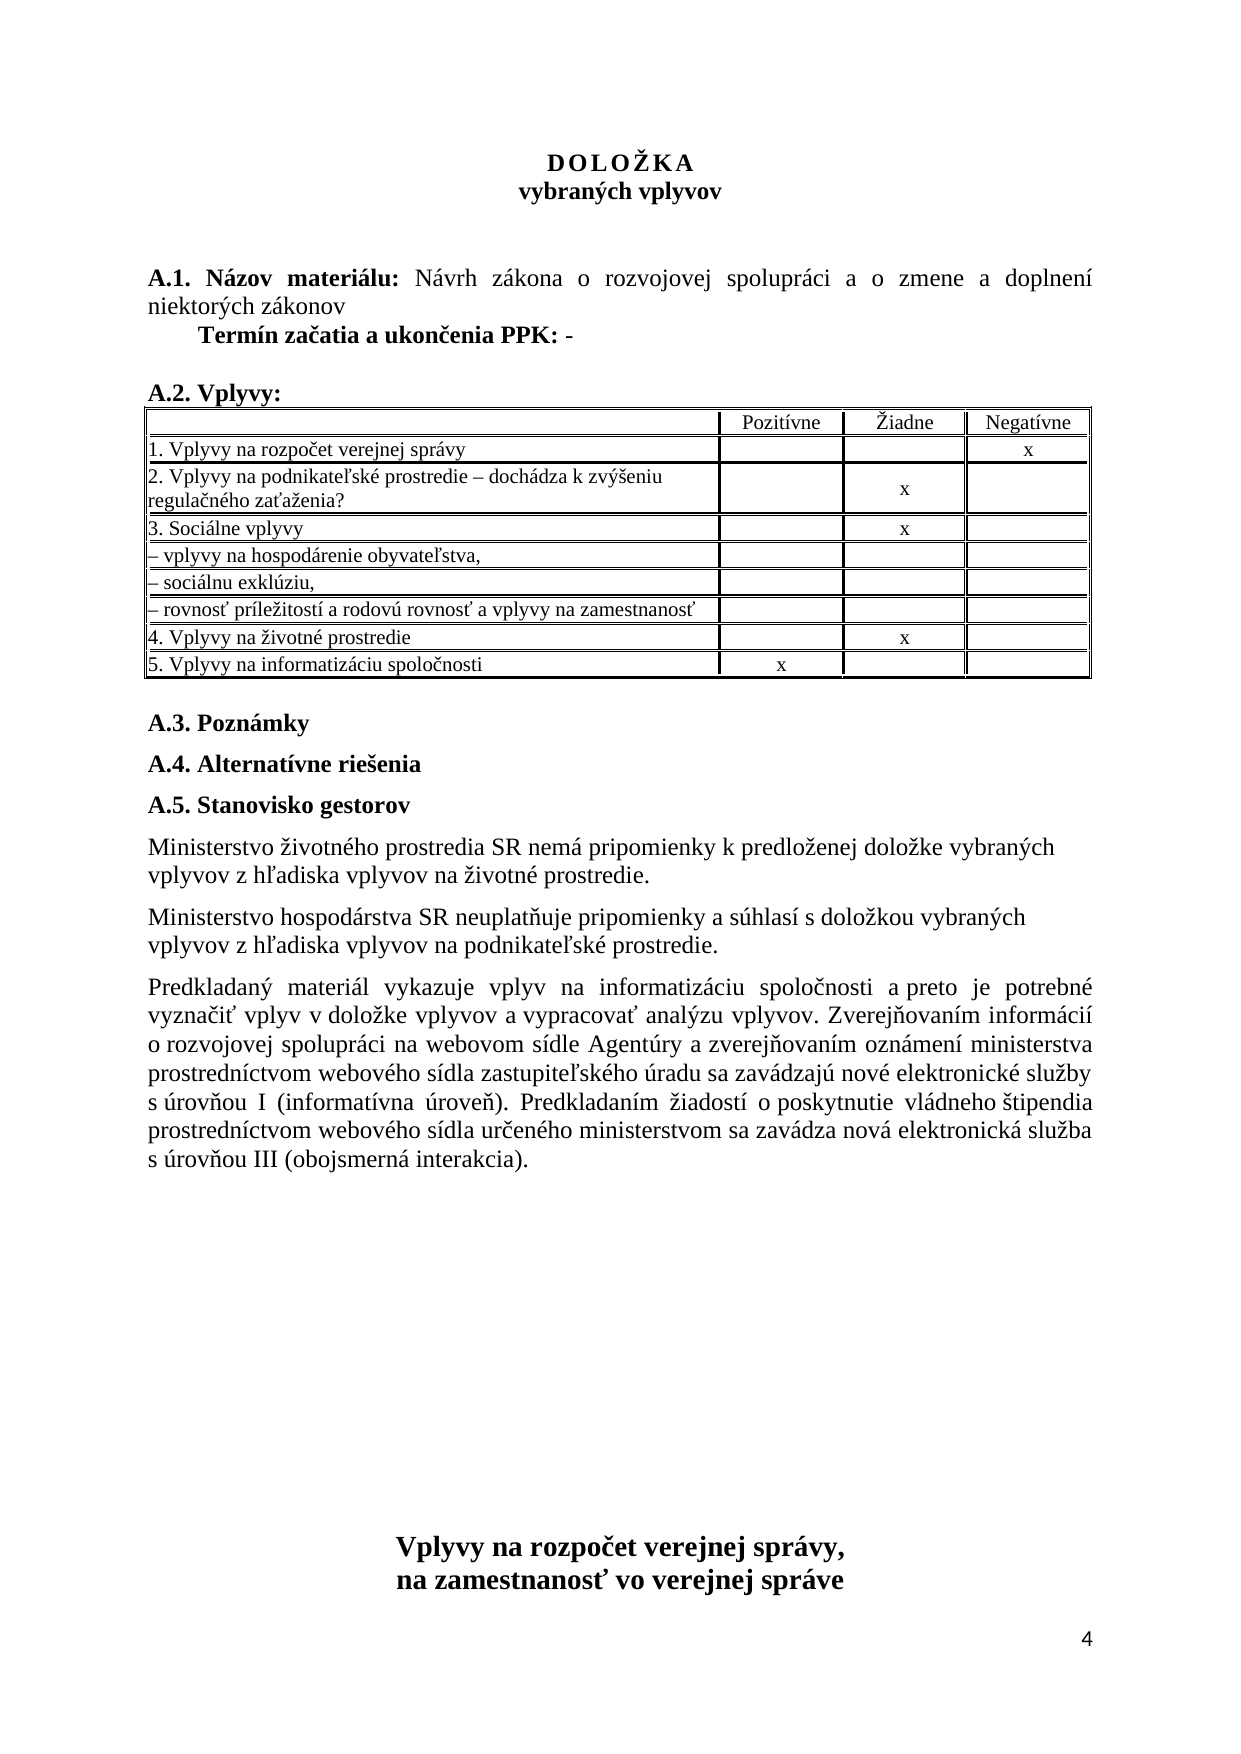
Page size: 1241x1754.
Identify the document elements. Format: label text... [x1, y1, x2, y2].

table_cell x [845, 464, 964, 512]
table_cell [843, 649, 966, 676]
table_cell [968, 512, 1089, 539]
table_header [147, 410, 719, 434]
table_header Negatívne [966, 410, 1089, 434]
table_cell x [719, 652, 843, 676]
table_cell [845, 543, 964, 567]
table_cell [721, 543, 842, 567]
table_cell 1. Vplyvy na rozpočet verejnej správy [145, 434, 719, 461]
table_cell x [966, 434, 1090, 461]
table_cell [721, 625, 842, 649]
table_cell 5. Vplyvy na informatizáciu spoločnosti [145, 649, 719, 676]
text Termín začatia a ukončenia PPK: - [148, 320, 1093, 349]
table_cell [721, 437, 842, 461]
text A.1. Názov materiálu: Návrh zákona o rozvojovej spolupráci a o zmene a doplnení niektorých zákonov [148, 263, 1093, 320]
table_cell 4. Vplyvy na životné prostredie [147, 621, 718, 649]
text A.4. Alternatívne riešenia [148, 749, 1093, 778]
table_cell [966, 567, 1090, 594]
table_header Žiadne [843, 408, 966, 434]
table_cell [968, 594, 1089, 621]
table_cell [721, 516, 842, 539]
text Ministerstvo životného prostredia SR nemá pripomienky k predloženej doložke vybraných vplyvov z hľadiska vplyvov na životné prostredie. [148, 832, 1093, 889]
table_cell – sociálnu exklúziu, [145, 567, 719, 594]
table_cell [721, 570, 842, 594]
table_cell [968, 621, 1089, 649]
text A.2. Vplyvy: [148, 378, 1093, 406]
table_header Pozitívne [719, 408, 843, 434]
text vybraných vplyvov [148, 176, 1093, 205]
table_cell – vplyvy na hospodárenie obyvateľstva, [147, 540, 718, 567]
text na zamestnanosť vo verejnej správe [148, 1562, 1093, 1596]
table_cell x [845, 625, 964, 649]
table_cell [968, 540, 1089, 567]
text Predkladaný materiál vykazuje vplyv na informatizáciu spoločnosti a preto je potrebné vyznačiť vplyv v doložke vplyvov a vypracovať analýzu vplyvov. Zverejňovaním informácií o rozvojovej spolupráci na webovom sídle Agentúry a zverejňovaním oznámení ministerstva prostredníctvom webového sídla zastupiteľského úradu sa zavádzajú nové elektronické služby s úrovňou I (informatívna úroveň). Predkladaním žiadostí o poskytnutie vládneho štipendia prostredníctvom webového sídla určeného ministerstvom sa zavádza nová elektronická služba s úrovňou III (obojsmerná interakcia). [148, 972, 1093, 1173]
table_cell x [845, 516, 964, 539]
table_cell 2. Vplyvy na podnikateľské prostredie – dochádza k zvýšeniu regulačného zaťaženia? [147, 461, 718, 512]
text A.3. Poznámky [148, 708, 1093, 737]
table_cell [845, 570, 964, 594]
table_cell [721, 598, 842, 621]
text Vplyvy na rozpočet verejnej správy, [148, 1529, 1093, 1562]
text A.5. Stanovisko gestorov [148, 791, 1093, 819]
text Ministerstvo hospodárstva SR neuplatňuje pripomienky a súhlasí s doložkou vybraných vplyvov z hľadiska vplyvov na podnikateľské prostredie. [148, 902, 1093, 959]
text Doložka [148, 148, 1093, 176]
table_cell [845, 437, 964, 461]
table_cell [966, 649, 1090, 676]
table_cell 3. Sociálne vplyvy [147, 512, 718, 539]
table_cell [845, 598, 964, 621]
table_cell [968, 461, 1089, 512]
table_cell [721, 464, 842, 512]
table_cell – rovnosť príležitostí a rodovú rovnosť a vplyvy na zamestnanosť [147, 594, 718, 621]
